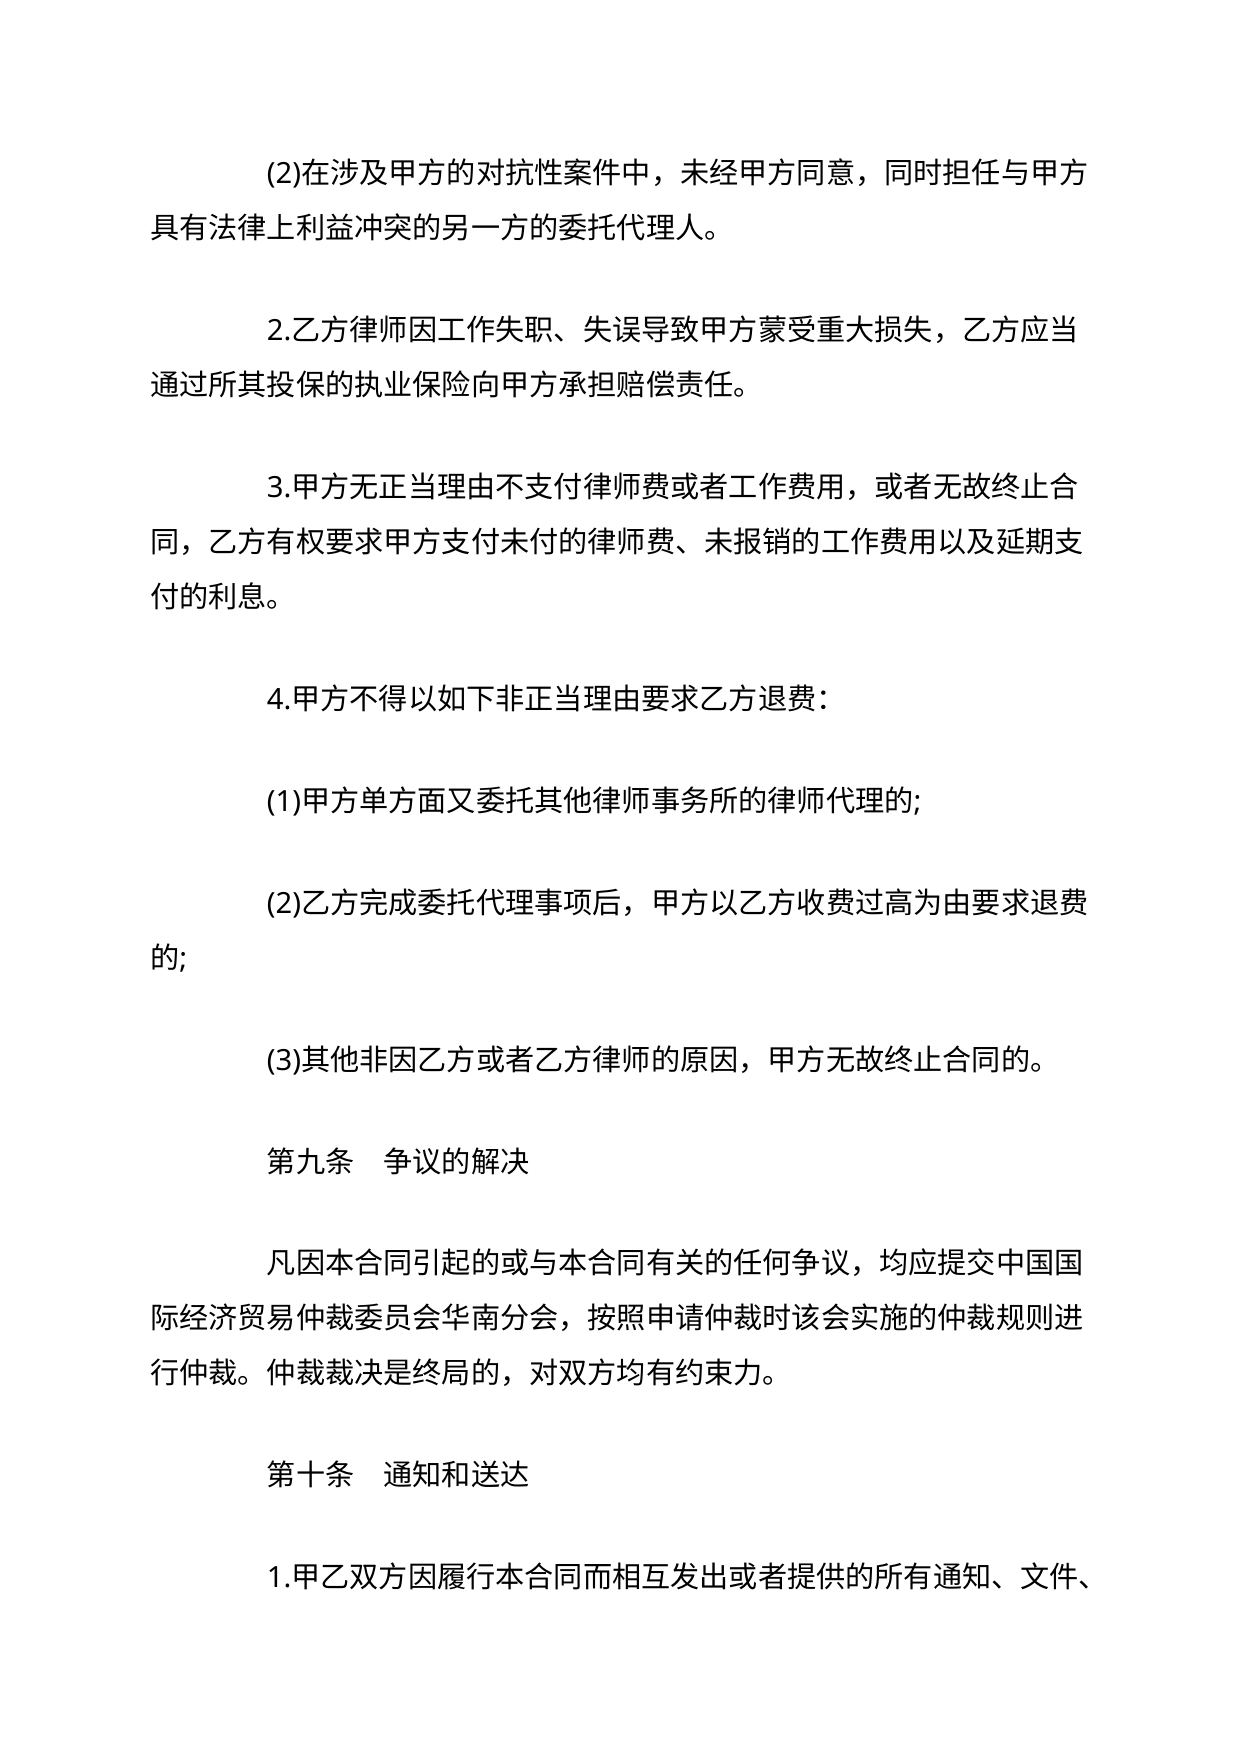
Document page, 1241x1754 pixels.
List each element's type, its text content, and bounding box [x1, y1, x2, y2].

text 凡因本合同引起的或与本合同有关的任何争议，均应提交中国国际经济贸易仲裁委员会华南分会，按照申请仲裁时该会实施的仲裁规则进行仲裁。仲裁裁决是终局的，对双方均有约束力。 [150, 1240, 1090, 1392]
text 第十条 通知和送达 [150, 1451, 1090, 1494]
text (3)其他非因乙方或者乙方律师的原因，甲方无故终止合同的。 [150, 1036, 1090, 1078]
text (2)乙方完成委托代理事项后，甲方以乙方收费过高为由要求退费的; [150, 879, 1090, 977]
text (2)在涉及甲方的对抗性案件中，未经甲方同意，同时担任与甲方具有法律上利益冲突的另一方的委托代理人。 [150, 150, 1090, 247]
text 2.乙方律师因工作失职、失误导致甲方蒙受重大损失，乙方应当通过所其投保的执业保险向甲方承担赔偿责任。 [150, 307, 1090, 404]
text 4.甲方不得以如下非正当理由要求乙方退费： [150, 675, 1090, 718]
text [150, 1553, 1090, 1596]
text 3.甲方无正当理由不支付律师费或者工作费用，或者无故终止合同，乙方有权要求甲方支付未付的律师费、未报销的工作费用以及延期支付的利息。 [150, 463, 1090, 616]
text (1)甲方单方面又委托其他律师事务所的律师代理的; [150, 777, 1090, 819]
text 第九条 争议的解决 [150, 1138, 1090, 1180]
